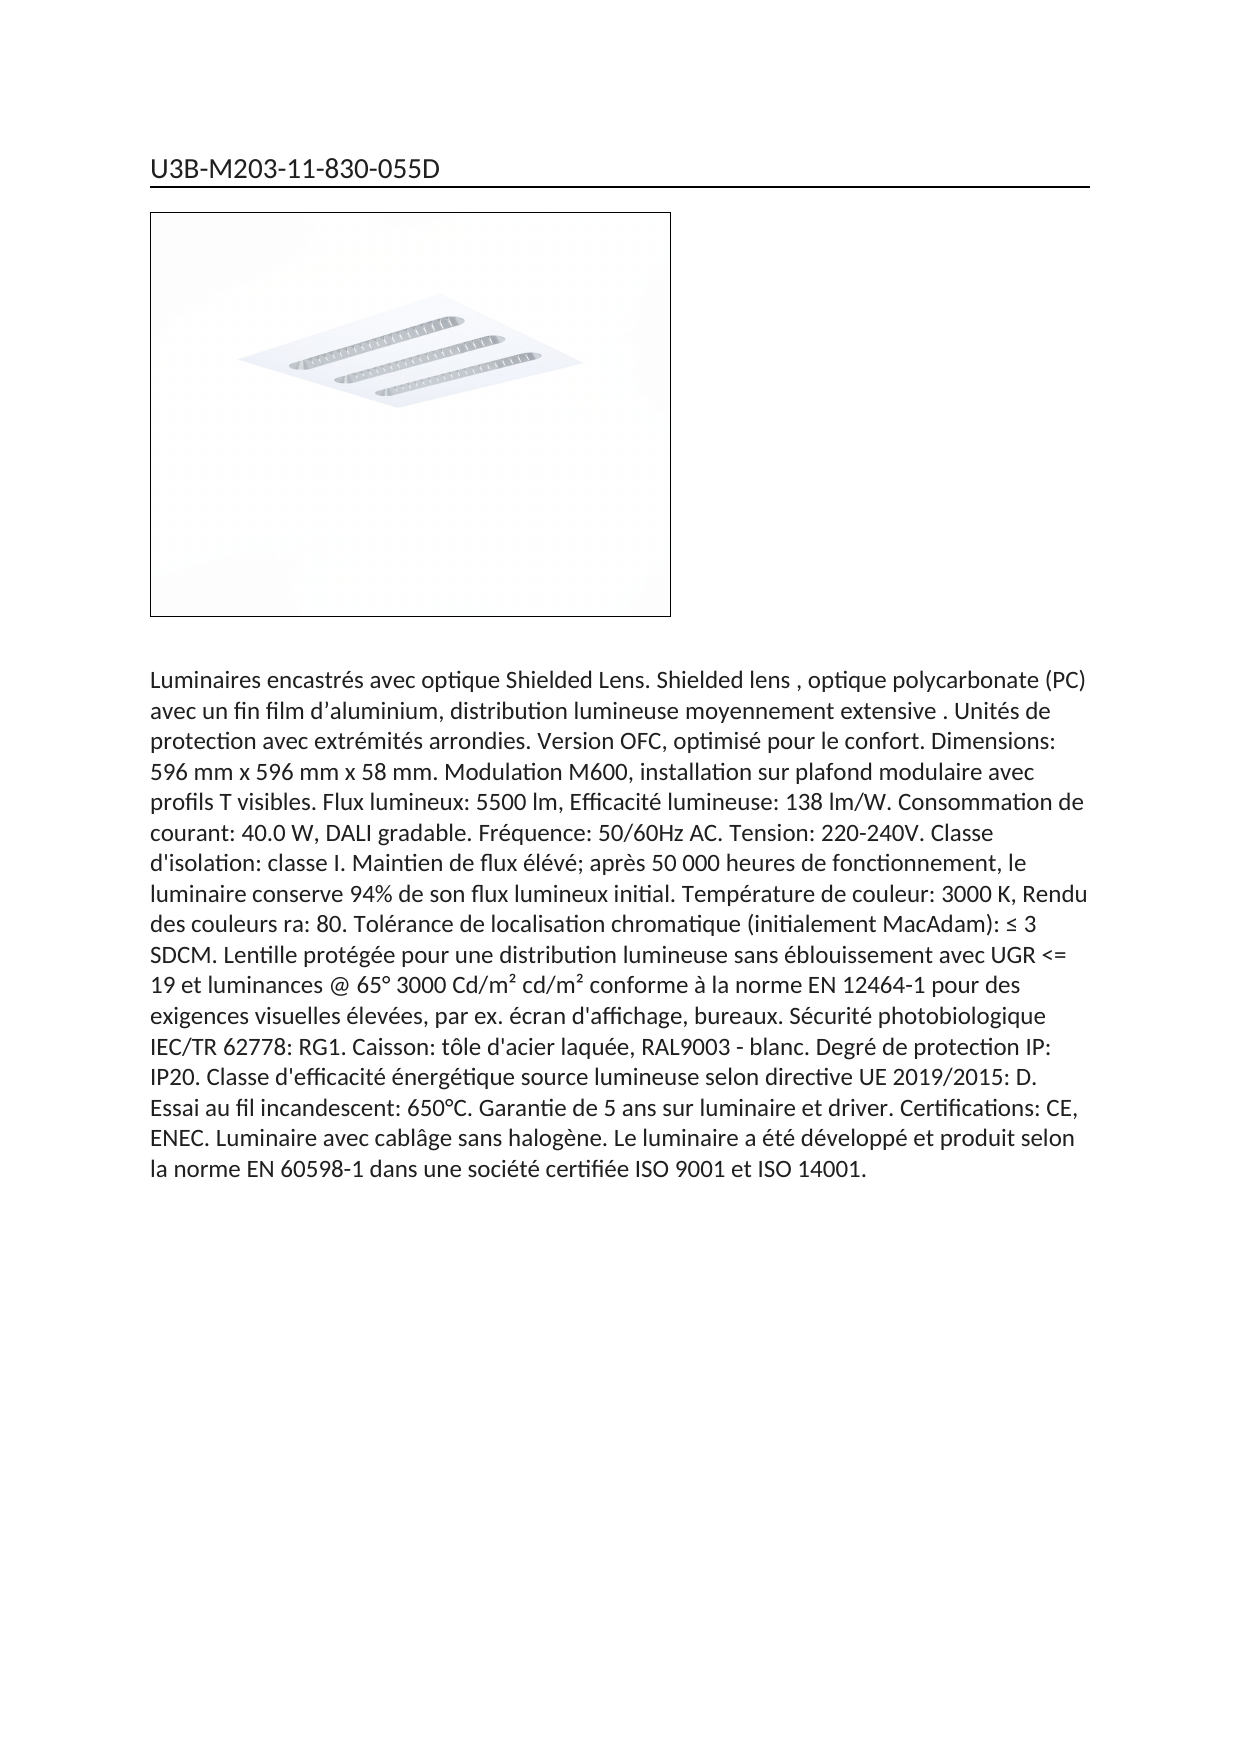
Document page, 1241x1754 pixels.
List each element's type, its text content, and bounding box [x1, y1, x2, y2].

text U3B-M203-11-830-055D [150, 150, 1090, 186]
picture [151, 213, 670, 616]
text Luminaires encastrés avec optique Shielded Lens. Shielded lens , optique polycarbonate (PC) avec un fin film d’aluminium, distribution lumineuse moyennement extensive . Unités de protection avec extrémités arrondies. Version OFC, optimisé pour le confort. Dimensions: 596 mm x 596 mm x 58 mm. Modulation M600, installation sur plafond modulaire avec profils T visibles. Flux lumineux: 5500 lm, Efficacité lumineuse: 138 lm/W. Consommation de courant: 40.0 W, DALI gradable. Fréquence: 50/60Hz AC. Tension: 220-240V. Classe d'isolation: classe I. Maintien de flux élévé; après 50 000 heures de fonctionnement, le luminaire conserve 94% de son flux lumineux initial. Température de couleur: 3000 K, Rendu des couleurs ra: 80. Tolérance de localisation chromatique (initialement MacAdam): ≤ 3 SDCM. Lentille protégée pour une distribution lumineuse sans éblouissement avec UGR <= 19 et luminances @ 65° 3000 Cd/m² cd/m² conforme à la norme EN 12464-1 pour des exigences visuelles élevées, par ex. écran d'affichage, bureaux. Sécurité photobiologique IEC/TR 62778: RG1. Caisson: tôle d'acier laquée, RAL9003 - blanc. Degré de protection IP: IP20. Classe d'efficacité énergétique source lumineuse selon directive UE 2019/2015: D. Essai au fil incandescent: 650°C. Garantie de 5 ans sur luminaire et driver. Certifications: CE, ENEC. Luminaire avec cablâge sans halogène. Le luminaire a été développé et produit selon la norme EN 60598-1 dans une société certifiée ISO 9001 et ISO 14001. [150, 664, 1090, 1183]
